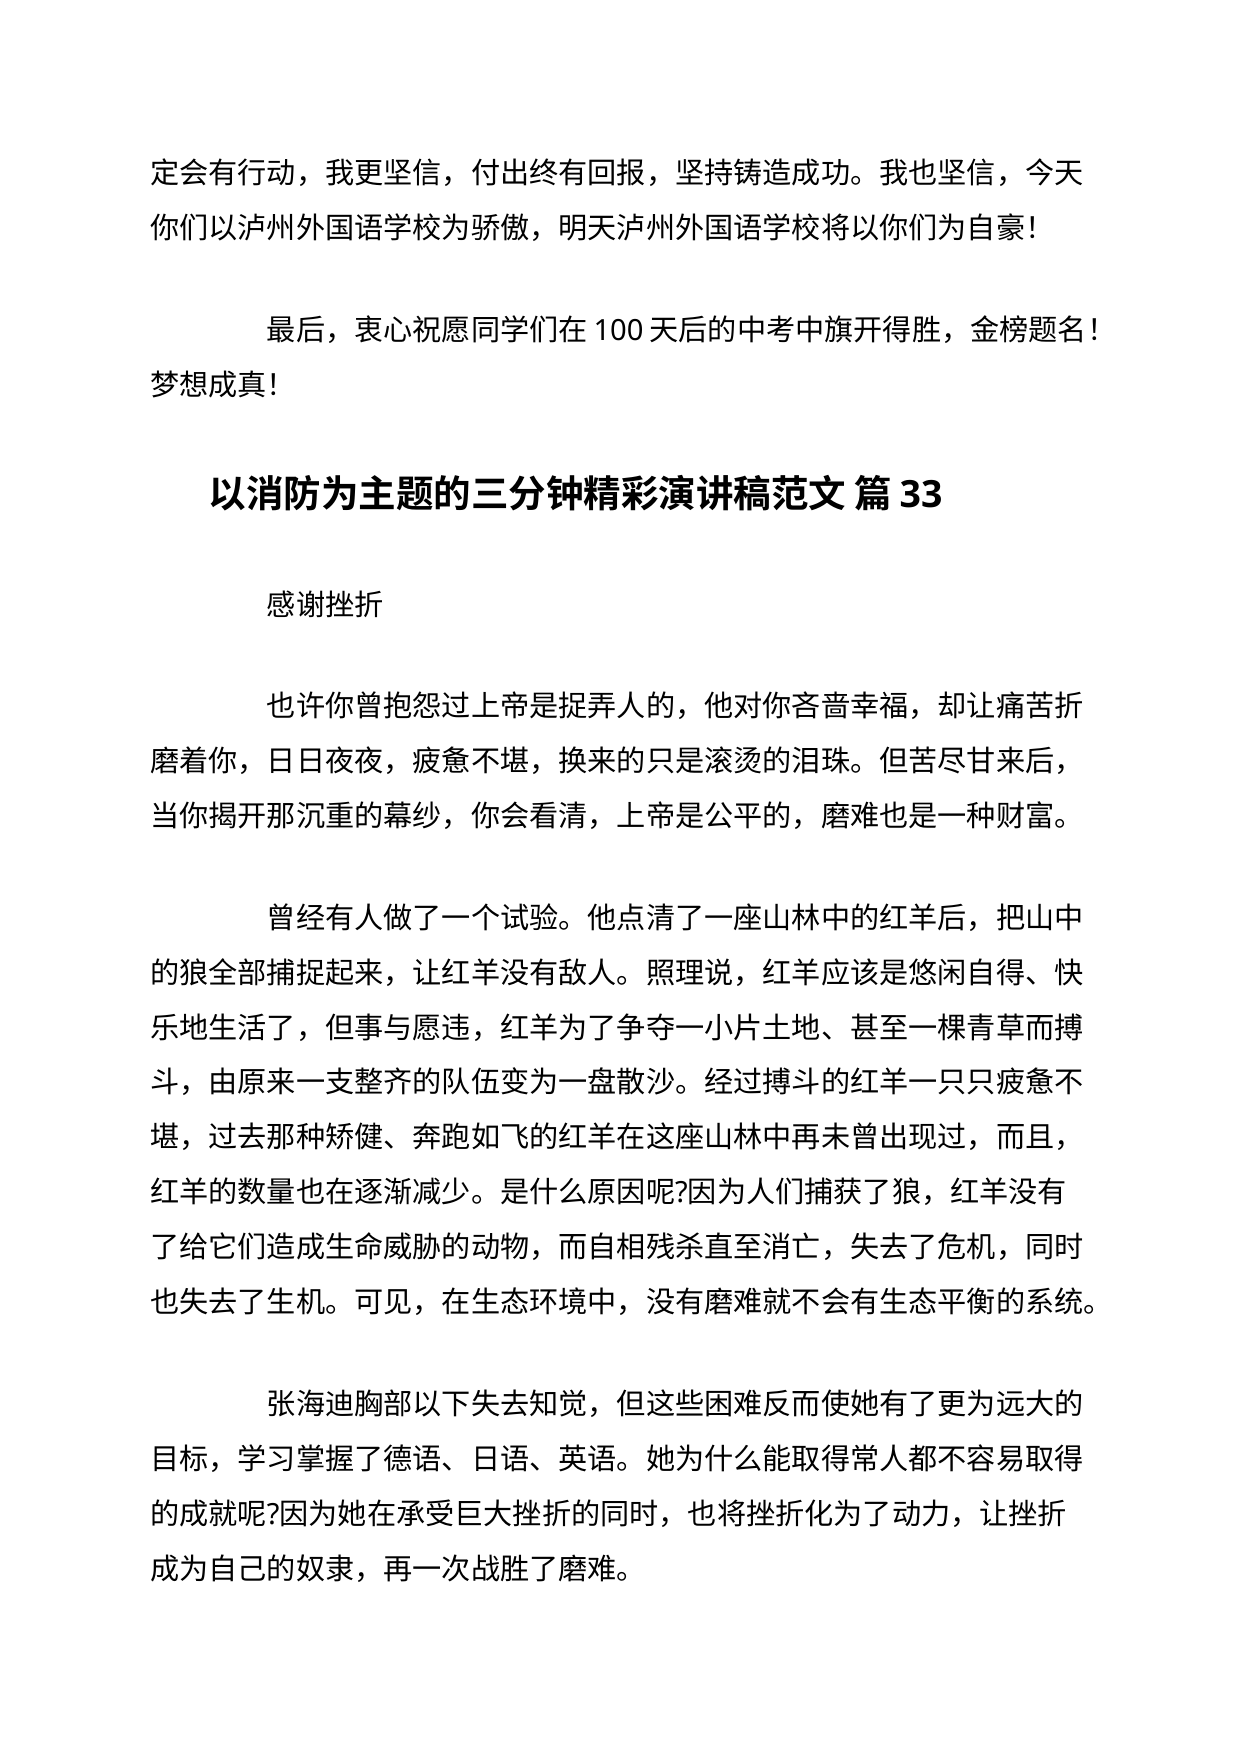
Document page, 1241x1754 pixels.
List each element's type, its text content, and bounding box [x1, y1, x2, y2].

text 张海迪胸部以下失去知觉，但这些困难反而使她有了更为远大的目标，学习掌握了德语、日语、英语。她为什么能取得常人都不容易取得的成就呢?因为她在承受巨大挫折的同时，也将挫折化为了动力，让挫折成为自己的奴隶，再一次战胜了磨难。 [150, 1381, 1090, 1588]
text 以消防为主题的三分钟精彩演讲稿范文 篇33 [150, 463, 1090, 518]
text 最后，衷心祝愿同学们在100天后的中考中旗开得胜，金榜题名！梦想成真！ [150, 307, 1090, 404]
text 曾经有人做了一个试验。他点清了一座山林中的红羊后，把山中的狼全部捕捉起来，让红羊没有敌人。照理说，红羊应该是悠闲自得、快乐地生活了，但事与愿违，红羊为了争夺一小片土地、甚至一棵青草而搏斗，由原来一支整齐的队伍变为一盘散沙。经过搏斗的红羊一只只疲惫不堪，过去那种矫健、奔跑如飞的红羊在这座山林中再未曾出现过，而且，红羊的数量也在逐渐减少。是什么原因呢?因为人们捕获了狼，红羊没有了给它们造成生命威胁的动物，而自相残杀直至消亡，失去了危机，同时也失去了生机。可见，在生态环境中，没有磨难就不会有生态平衡的系统。 [150, 894, 1090, 1321]
text 也许你曾抱怨过上帝是捉弄人的，他对你吝啬幸福，却让痛苦折磨着你，日日夜夜，疲惫不堪，换来的只是滚烫的泪珠。但苦尽甘来后，当你揭开那沉重的幕纱，你会看清，上帝是公平的，磨难也是一种财富。 [150, 683, 1090, 835]
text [150, 150, 1090, 247]
text 感谢挫折 [150, 581, 1090, 623]
